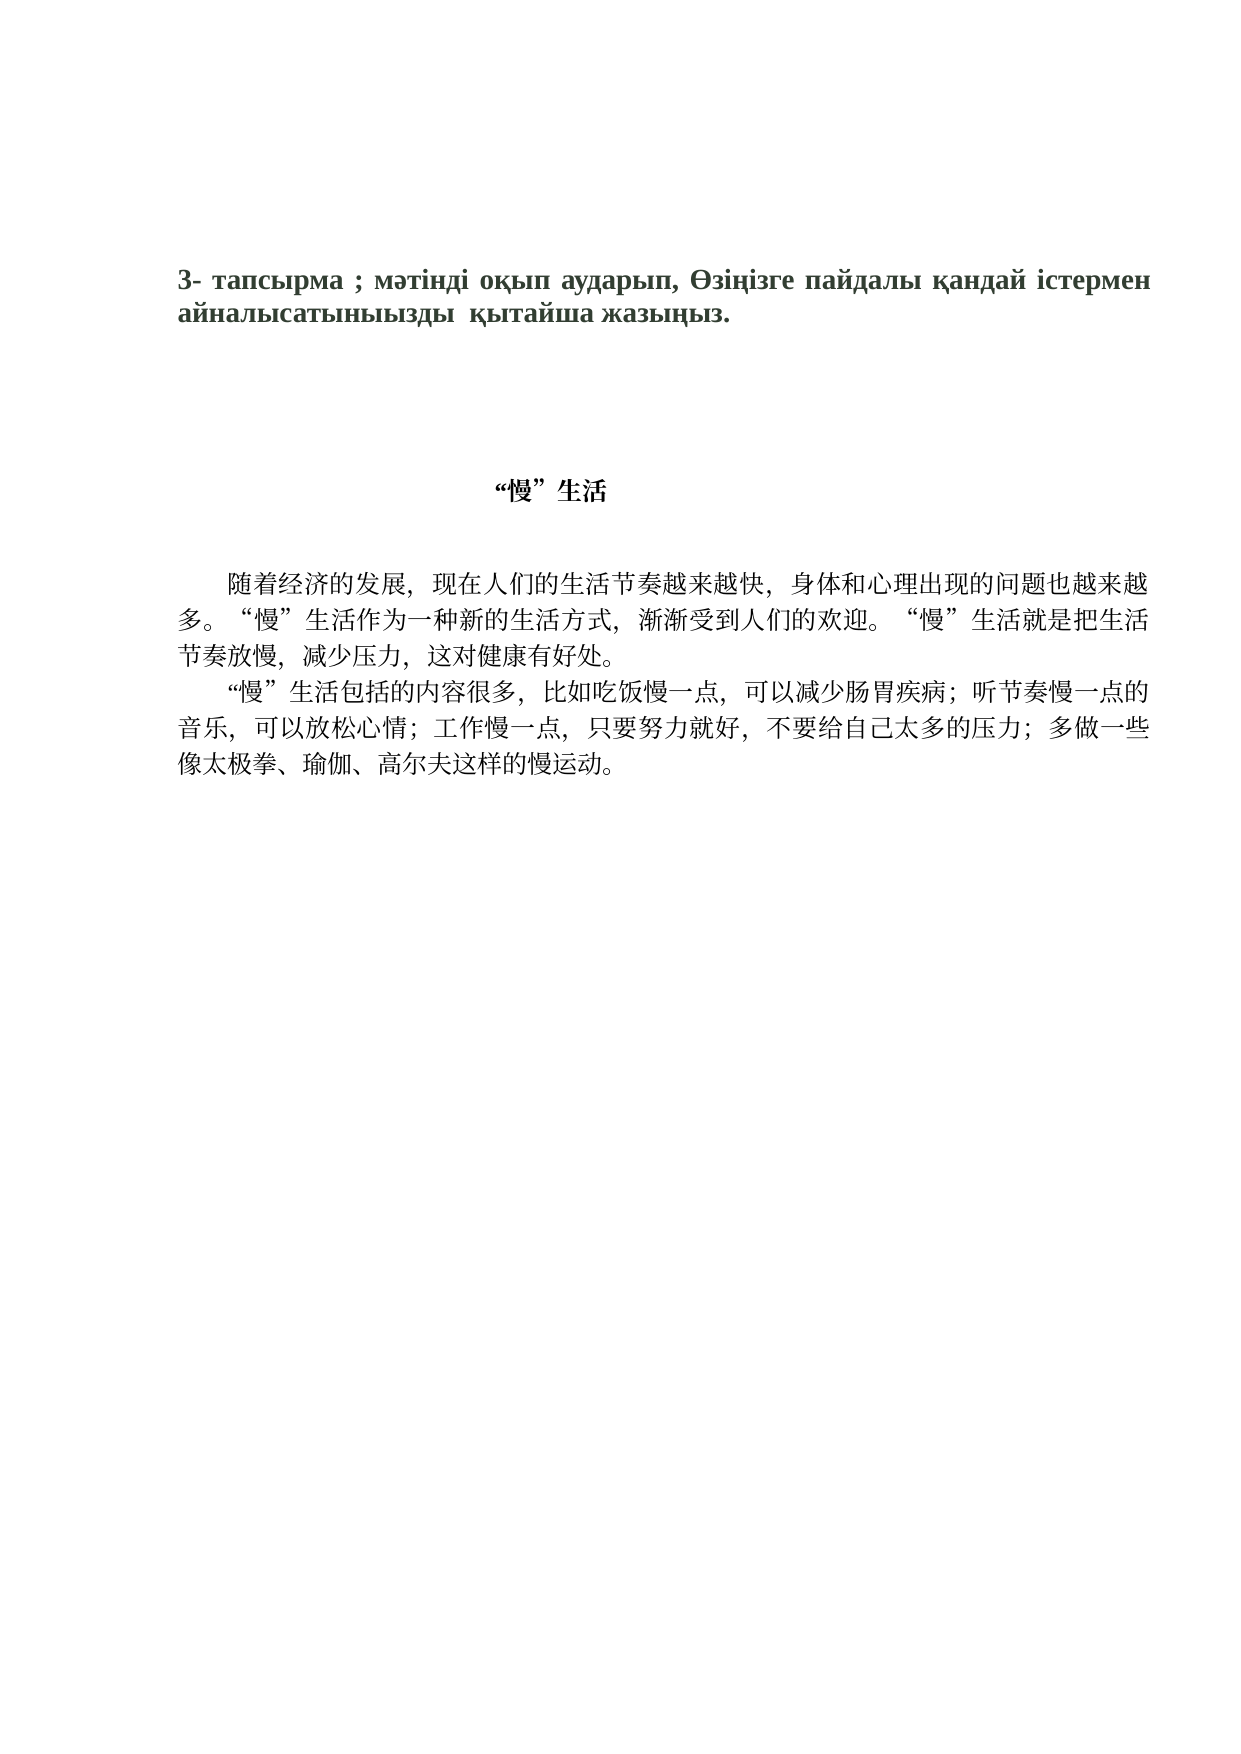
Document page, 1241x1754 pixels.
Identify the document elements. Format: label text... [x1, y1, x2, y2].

text “慢”生活包括的内容很多，比如吃饭慢一点，可以减少肠胃疾病；听节奏慢一点的音乐，可以放松心情；工作慢一点，只要努力就好，不要给自己太多的压力；多做一些像太极拳、瑜伽、高尔夫这样的慢运动。 [177, 673, 1152, 781]
text 随着经济的发展，现在人们的生活节奏越来越快，身体和心理出现的问题也越来越多。“慢”生活作为一种新的生活方式，渐渐受到人们的欢迎。“慢”生活就是把生活节奏放慢，减少压力，这对健康有好处。 [177, 565, 1152, 673]
text “慢”生活 [177, 472, 1152, 508]
text 3- тапсырма ; мәтінді оқып аударып, Өзіңізге пайдалы қандай істермен айналысатыныызды қытайша жазыңыз. [177, 262, 1152, 329]
